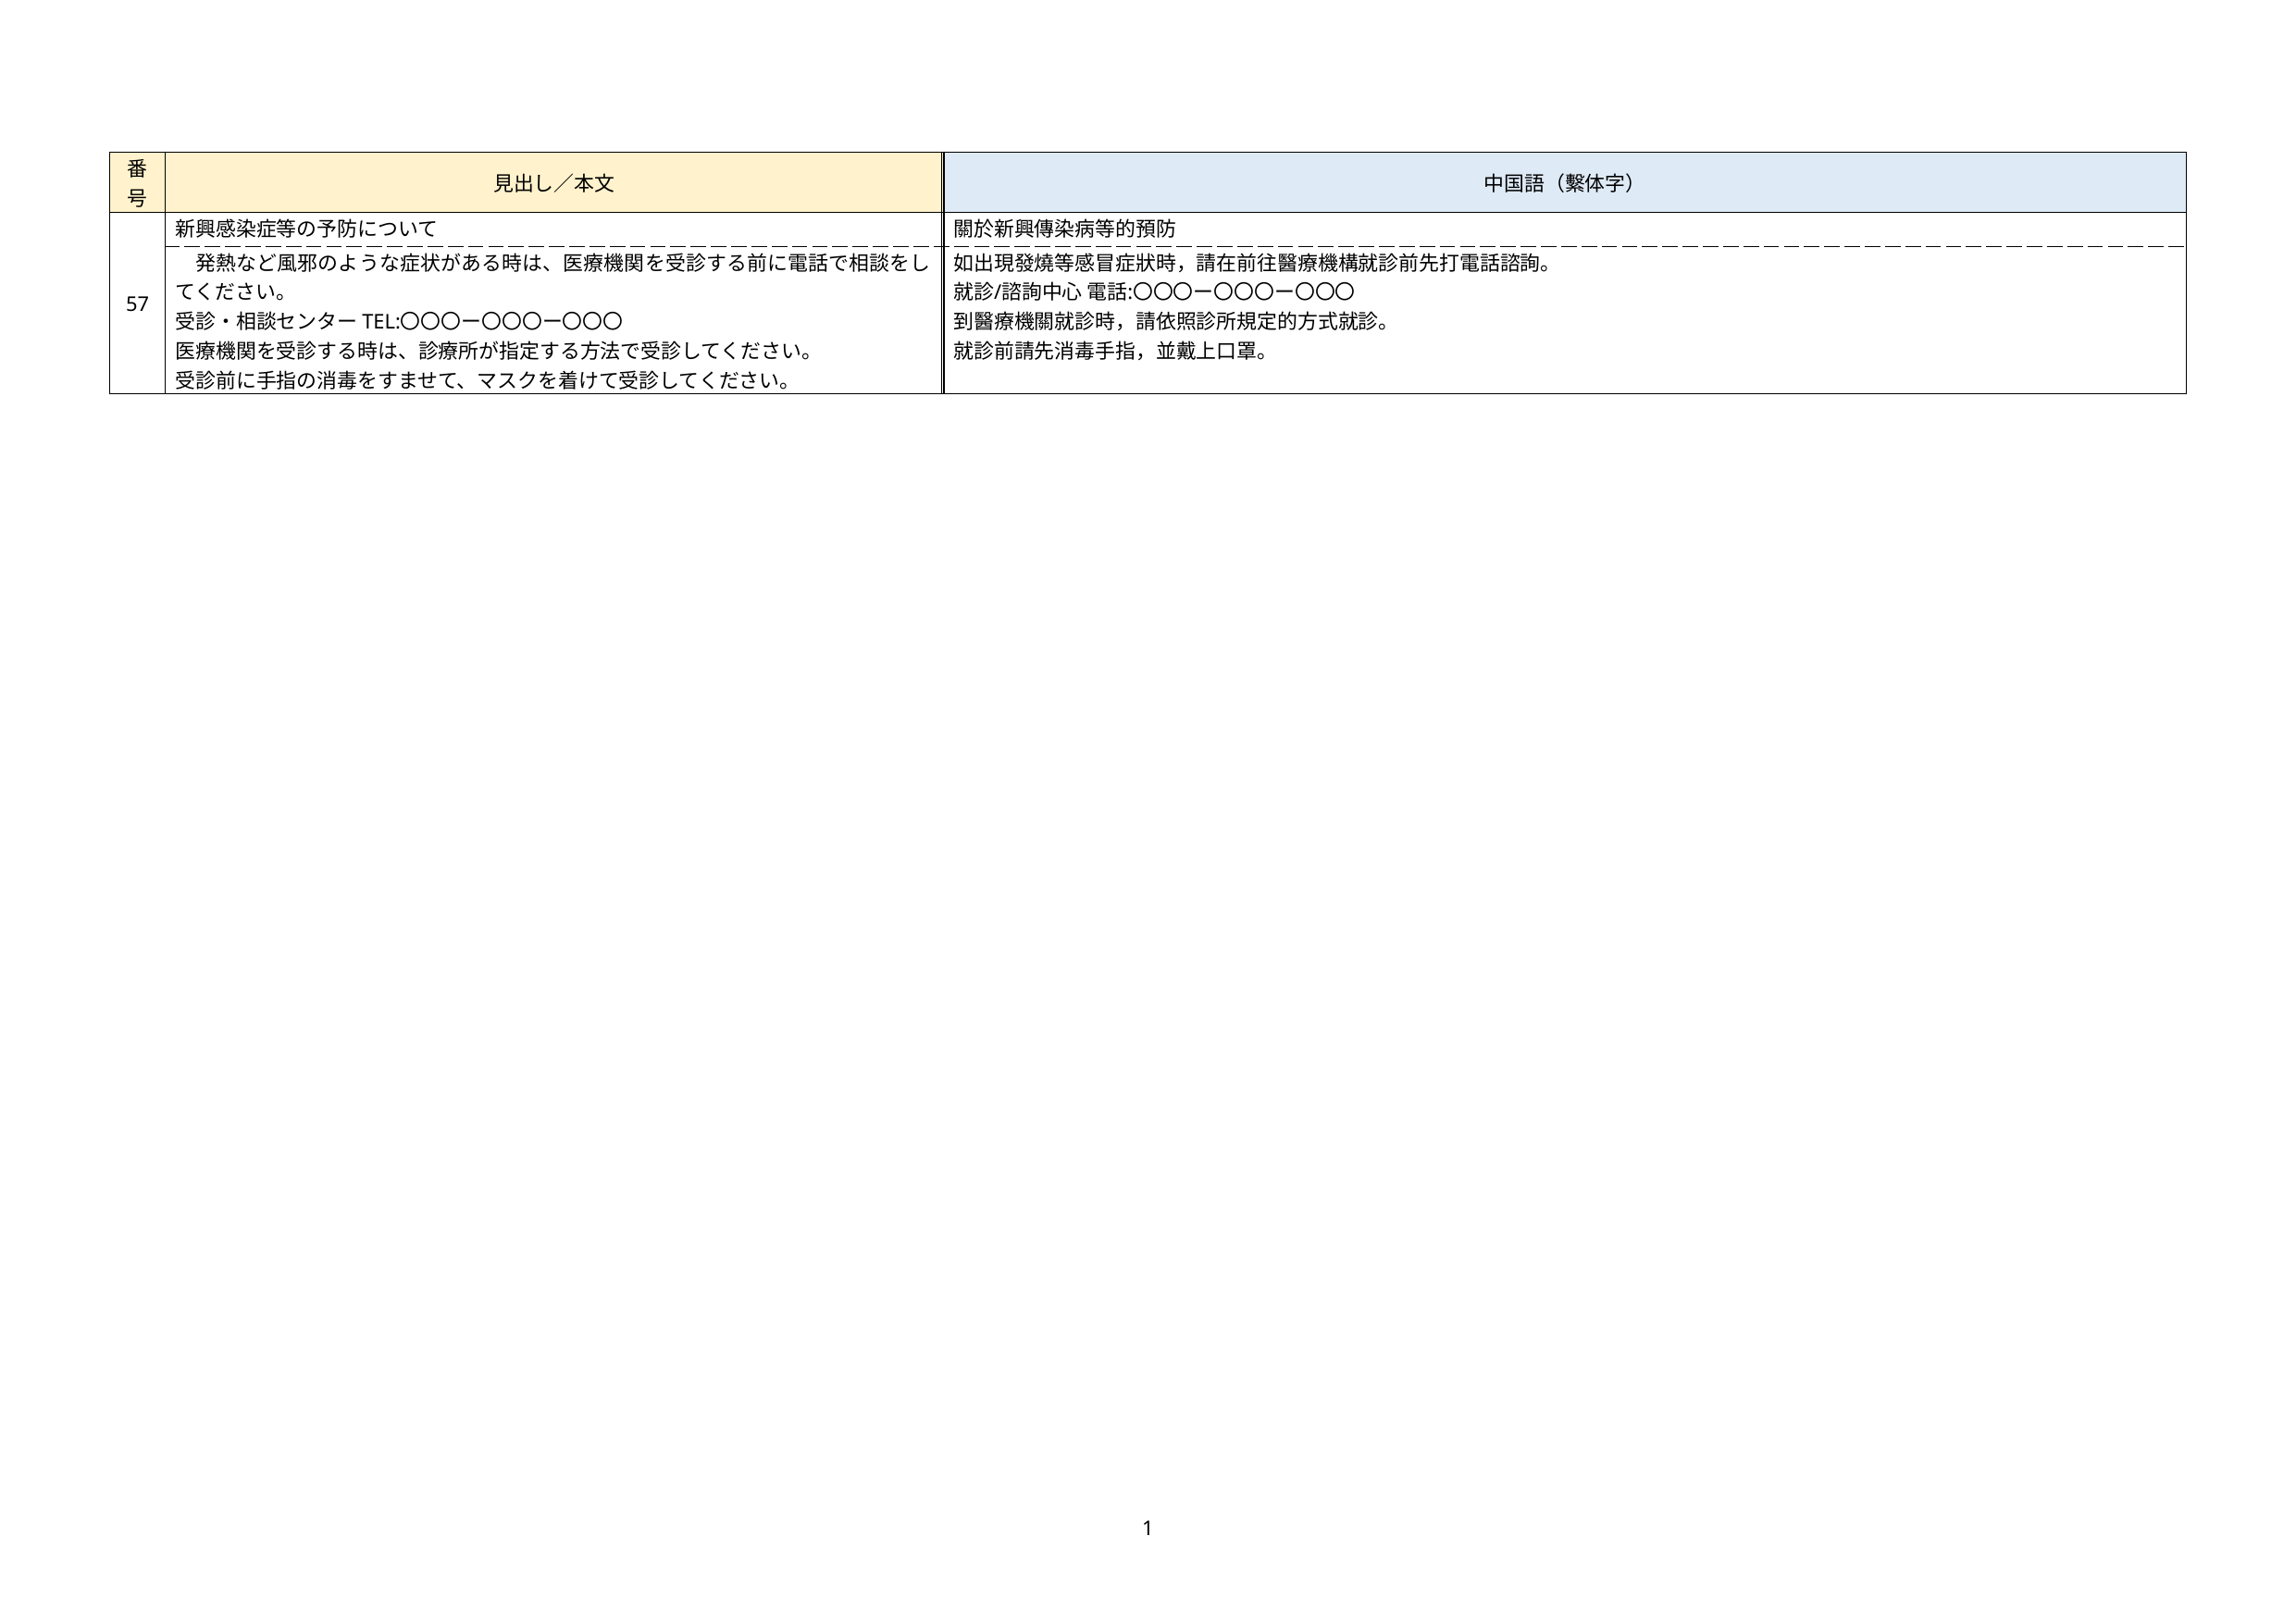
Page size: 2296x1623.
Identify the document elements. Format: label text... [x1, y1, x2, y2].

table_header 番号 [110, 153, 165, 212]
table_cell 如出現發燒等感冒症狀時，請在前往醫療機構就診前先打電話諮詢。 就診/諮詢中心 電話:〇〇〇ー〇〇〇ー〇〇〇 到醫療機關就診時，請依照診所規定的方式就診。 就診前請先消毒手指，並戴上口罩。 [945, 246, 2186, 393]
table_header 中国語（繫体字） [945, 153, 2186, 212]
table_cell 57 [110, 213, 165, 393]
table_cell 關於新興傳染病等的預防 [945, 213, 2186, 246]
table_cell 新興感染症等の予防について [166, 213, 941, 246]
table_cell 発熱など風邪のような症状がある時は、医療機関を受診する前に電話で相談をしてください。 受診・相談センター TEL:〇〇〇ー〇〇〇ー〇〇〇 医療機関を受診する時は、診療所が指定する方法で受診してください。 受診前に手指の消毒をすませて、マスクを着けて受診してください。 [166, 246, 941, 393]
table_header 見出し／本文 [166, 153, 941, 212]
